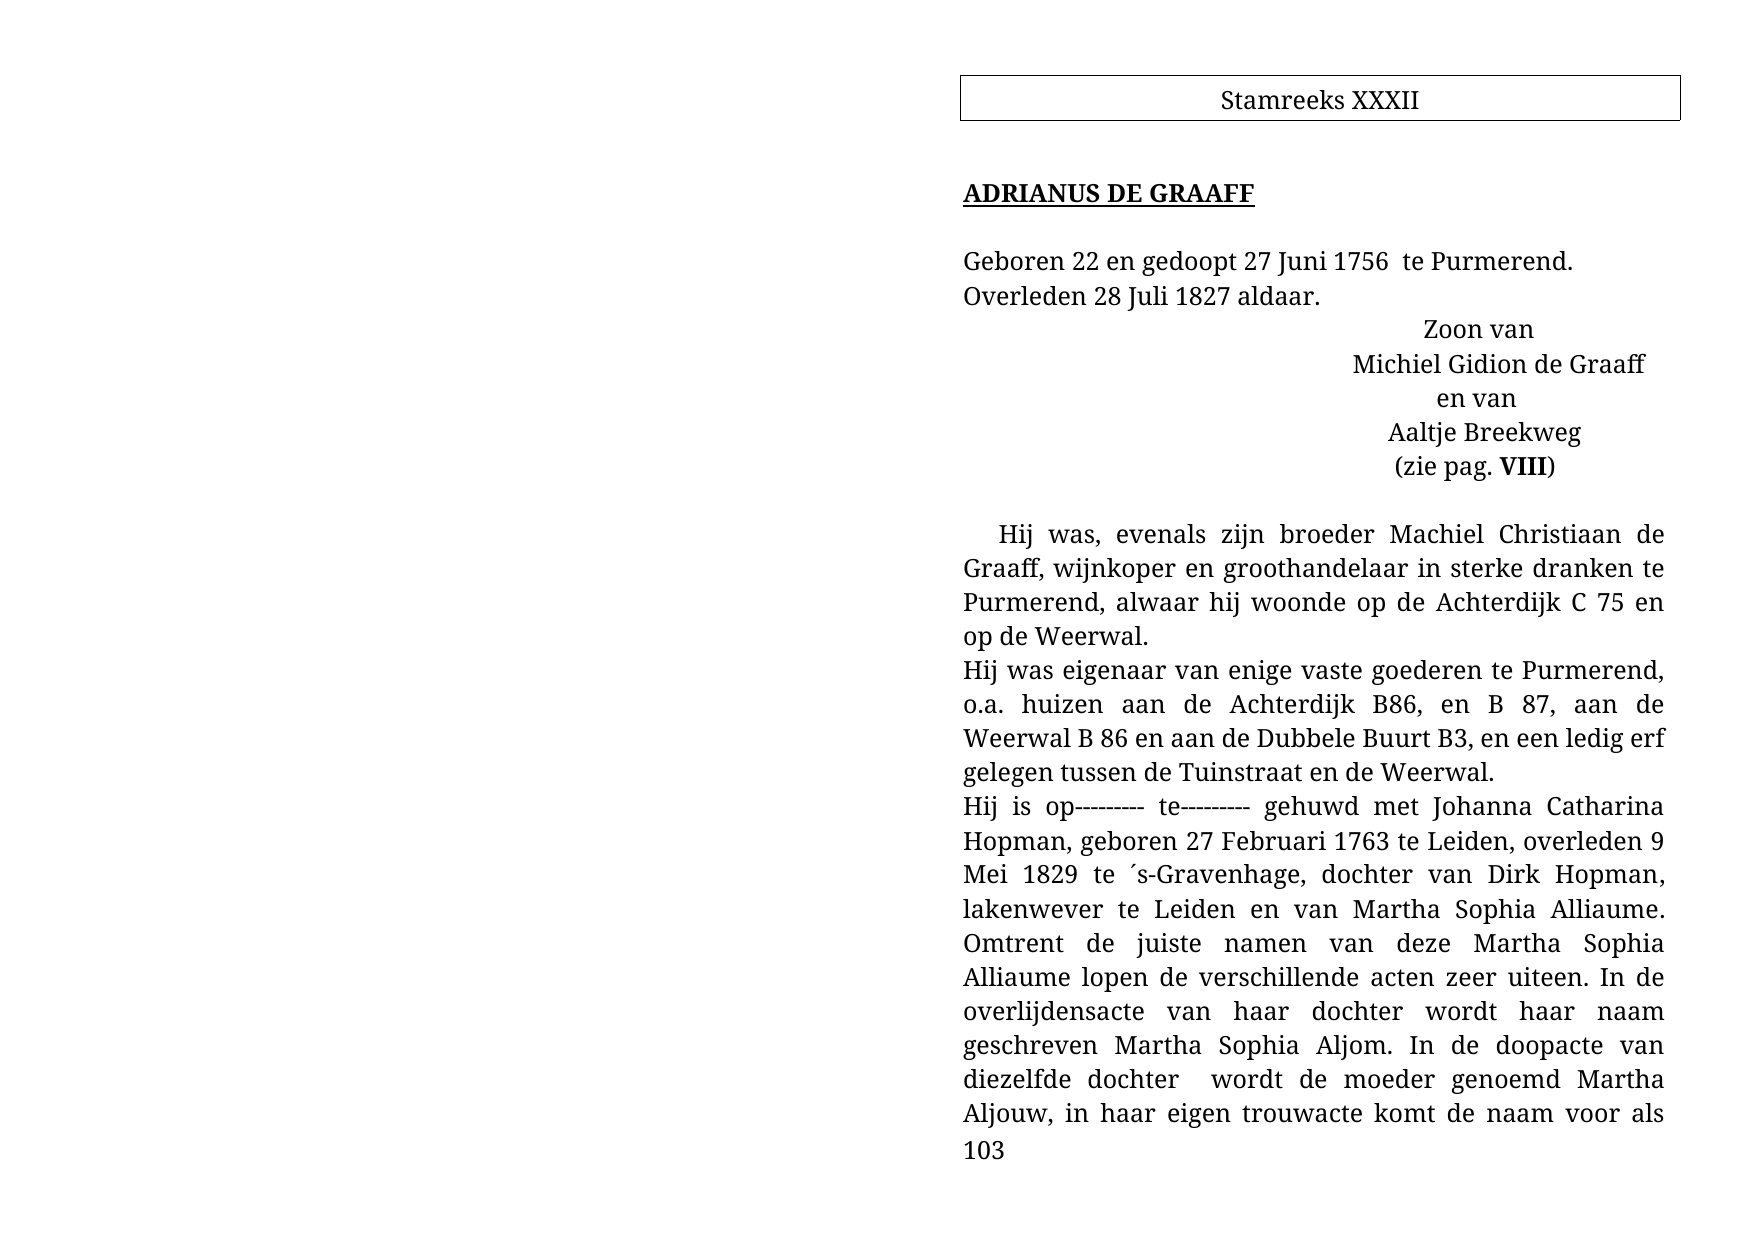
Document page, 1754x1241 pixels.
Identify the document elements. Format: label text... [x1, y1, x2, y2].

text Hij was eigenaar van enige vaste goederen te Purmerend, o.a. huizen aan de Achterdijk B86, en B 87, aan de Weerwal B 86 en aan de Dubbele Buurt B3, en een ledig erf gelegen tussen de Tuinstraat en de Weerwal. [963, 653, 1665, 789]
text (zie pag. VIII) [1388, 448, 1665, 482]
text en van [963, 380, 1665, 414]
text Overleden 28 Juli 1827 aldaar. [963, 278, 1665, 312]
text Geboren 22 en gedoopt 27 Juni 1756 te Purmerend. [963, 244, 1665, 278]
text Aaltje Breekweg [963, 414, 1665, 448]
text Michiel Gidion de Graaff [963, 346, 1665, 380]
text Hij was, evenals zijn broeder Machiel Christiaan de Graaff, wijnkoper en groothandelaar in sterke dranken te Purmerend, alwaar hij woonde op de Achterdijk C 75 en op de Weerwal. [963, 517, 1665, 653]
subtitle ADRIANUS DE GRAAFF [963, 176, 1665, 210]
text Zoon van [1388, 312, 1665, 346]
